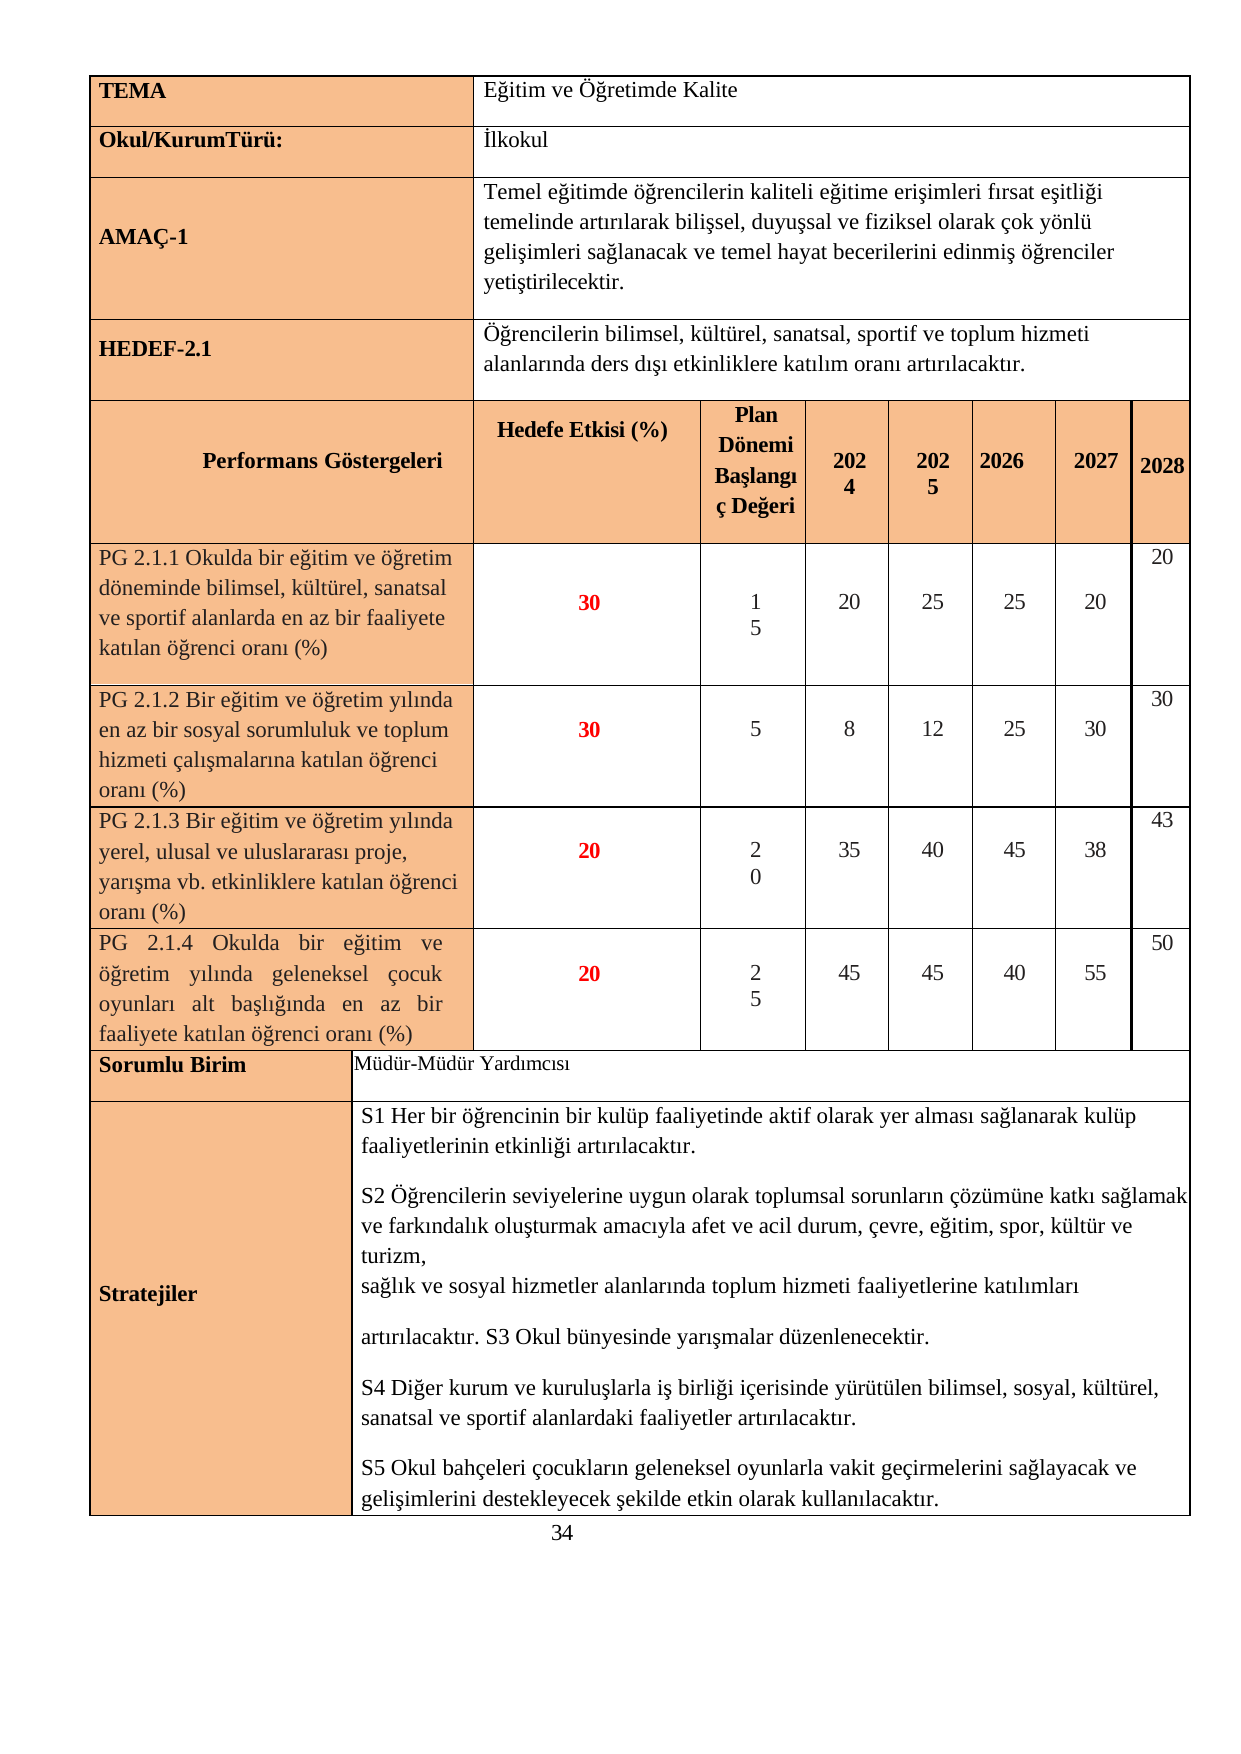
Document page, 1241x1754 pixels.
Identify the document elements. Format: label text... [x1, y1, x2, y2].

table_cell PG 2.1.2 Bir eğitim ve öğretim yılında en az bir sosyal sorumluluk ve toplum hizmeti çalışmalarına katılan öğrenci oranı (%) [91, 686, 473, 806]
table_cell Plan Dönemi Başlangıç Değeri [701, 401, 805, 543]
table_cell 20 [1056, 544, 1130, 684]
table_cell 2027 [1056, 401, 1130, 543]
table_cell S1 Her bir öğrencinin bir kulüp faaliyetinde aktif olarak yer alması sağlanarak kulüp faaliyetlerinin etkinliği artırılacaktır. S2 Öğrencilerin seviyelerine uygun olarak toplumsal sorunların çözümüne katkı sağlamak ve farkındalık oluşturmak amacıyla afet ve acil durum, çevre, eğitim, spor, kültür ve turizm, sağlık ve sosyal hizmetler alanlarında toplum hizmeti faaliyetlerine katılımları artırılacaktır. S3 Okul bünyesinde yarışmalar düzenlenecektir. S4 Diğer kurum ve kuruluşlarla iş birliği içerisinde yürütülen bilimsel, sosyal, kültürel, sanatsal ve sportif alanlardaki faaliyetler artırılacaktır. S5 Okul bahçeleri çocukların geleneksel oyunlarla vakit geçirmelerini sağlayacak ve gelişimlerini destekleyecek şekilde etkin olarak kullanılacaktır. [353, 1102, 1189, 1515]
table_cell 43 [1133, 808, 1189, 928]
table_cell 20 [474, 808, 700, 928]
table_cell Sorumlu Birim [91, 1051, 351, 1101]
table_cell PG 2.1.4 Okulda bir eğitim ve öğretim yılında geleneksel çocuk oyunları alt başlığında en az bir faaliyete katılan öğrenci oranı (%) [91, 929, 473, 1050]
table_header TEMA [91, 77, 473, 126]
table_cell Öğrencilerin bilimsel, kültürel, sanatsal, sportif ve toplum hizmeti alanlarında ders dışı etkinliklere katılım oranı artırılacaktır. [474, 320, 1189, 400]
table_cell 20 [701, 808, 805, 928]
table_cell 45 [806, 929, 888, 1050]
table_cell 8 [806, 686, 888, 806]
table_cell 30 [474, 686, 700, 806]
table_cell İlkokul [474, 127, 1189, 177]
table_cell Hedefe Etkisi (%) [474, 401, 700, 543]
table_cell 25 [889, 544, 972, 684]
table_cell 20 [806, 544, 888, 684]
table_cell 30 [474, 544, 700, 684]
table_cell Okul/KurumTürü: [91, 127, 473, 177]
table_cell 15 [701, 544, 805, 684]
table_cell 2024 [806, 401, 888, 543]
table_cell 50 [1133, 929, 1189, 1050]
table_cell Stratejiler [91, 1102, 351, 1515]
table_cell 25 [701, 929, 805, 1050]
table_cell Temel eğitimde öğrencilerin kaliteli eğitime erişimleri fırsat eşitliği temelinde artırılarak bilişsel, duyuşsal ve fiziksel olarak çok yönlü gelişimleri sağlanacak ve temel hayat becerilerini edinmiş öğrenciler yetiştirilecektir. [474, 178, 1189, 319]
table_cell PG 2.1.3 Bir eğitim ve öğretim yılında yerel, ulusal ve uluslararası proje, yarışma vb. etkinliklere katılan öğrenci oranı (%) [91, 808, 473, 928]
table_cell 2025 [889, 401, 972, 543]
table_cell 45 [973, 808, 1055, 928]
table_header Eğitim ve Öğretimde Kalite [474, 77, 1189, 126]
table_cell 25 [973, 686, 1055, 806]
table_cell PG 2.1.1 Okulda bir eğitim ve öğretim döneminde bilimsel, kültürel, sanatsal ve sportif alanlarda en az bir faaliyete katılan öğrenci oranı (%) [91, 544, 473, 684]
table_cell 20 [1133, 544, 1189, 684]
text 34 [75, 1518, 1049, 1545]
table_cell 30 [1133, 686, 1189, 806]
table_cell 25 [973, 544, 1055, 684]
table_cell Performans Göstergeleri [91, 401, 473, 543]
table_cell 30 [1056, 686, 1130, 806]
table_cell 5 [701, 686, 805, 806]
table_cell 2028 [1133, 401, 1189, 543]
table_cell 40 [889, 808, 972, 928]
table_cell 12 [889, 686, 972, 806]
table_cell 45 [889, 929, 972, 1050]
table_cell 55 [1056, 929, 1130, 1050]
table_cell 2026 [973, 401, 1055, 543]
table_cell HEDEF-2.1 [91, 320, 473, 400]
table_cell Müdür-Müdür Yardımcısı [353, 1051, 1189, 1101]
table_cell AMAÇ-1 [91, 178, 473, 319]
table_cell 38 [1056, 808, 1130, 928]
table_cell 20 [474, 929, 700, 1050]
table_cell 40 [973, 929, 1055, 1050]
table_cell 35 [806, 808, 888, 928]
